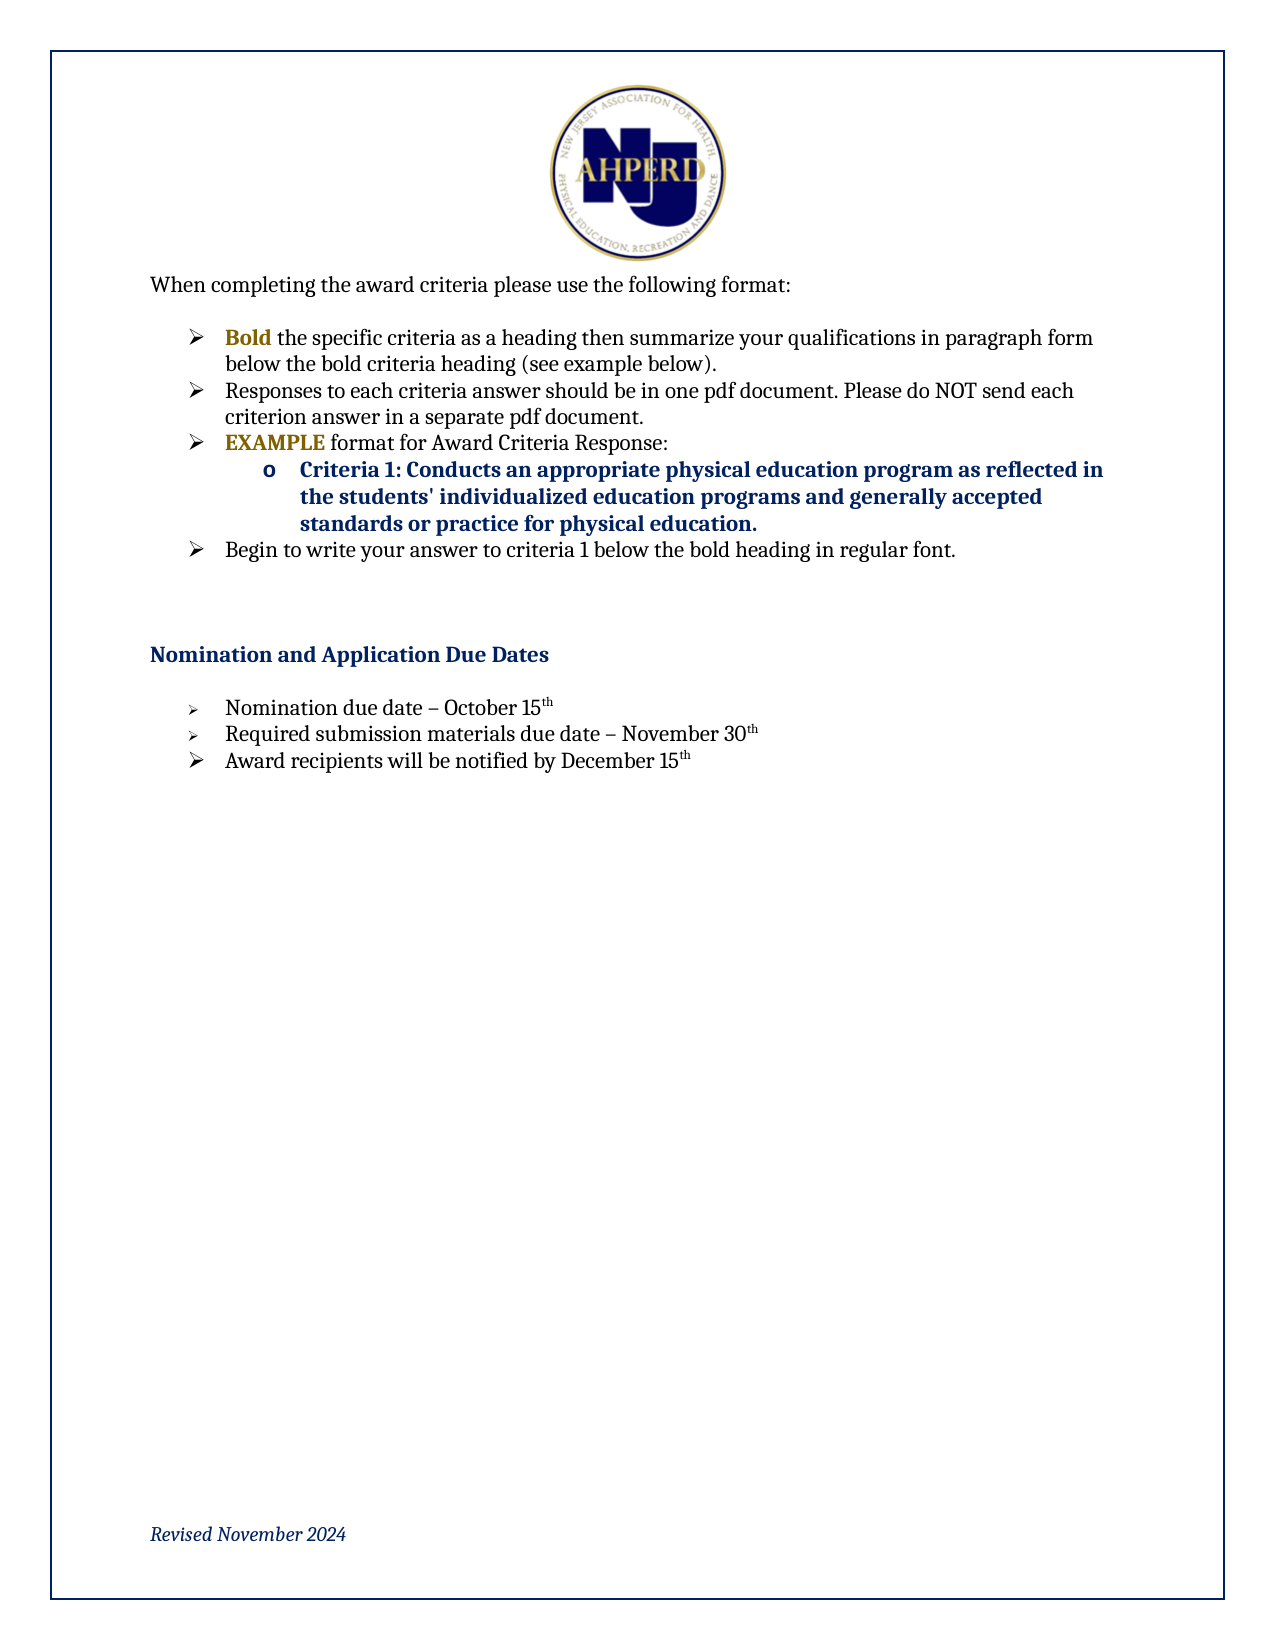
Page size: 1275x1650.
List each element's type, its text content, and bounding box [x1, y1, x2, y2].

list Required submission materials due date – November 30th [187, 721, 1125, 747]
list Criteria 1: Conducts an appropriate physical education program as reflected in the students' individualized education programs and generally accepted standards or practice for physical education. [262, 456, 1125, 537]
list Bold the specific criteria as a heading then summarize your qualifications in paragraph form below the bold criteria heading (see example below). [187, 325, 1125, 377]
list Award recipients will be notified by December 15th [187, 747, 1125, 774]
list Responses to each criteria answer should be in one pdf document. Please do NOT send each criterion answer in a separate pdf document. [187, 377, 1125, 430]
list Nomination due date – October 15th [187, 695, 1125, 721]
list Begin to write your answer to criteria 1 below the bold heading in regular font. [187, 537, 1125, 563]
text Nomination and Application Due Dates [150, 642, 1125, 668]
list EXAMPLE format for Award Criteria Response: [187, 430, 1125, 456]
text When completing the award criteria please use the following format: [150, 272, 1125, 298]
picture [539, 75, 737, 272]
